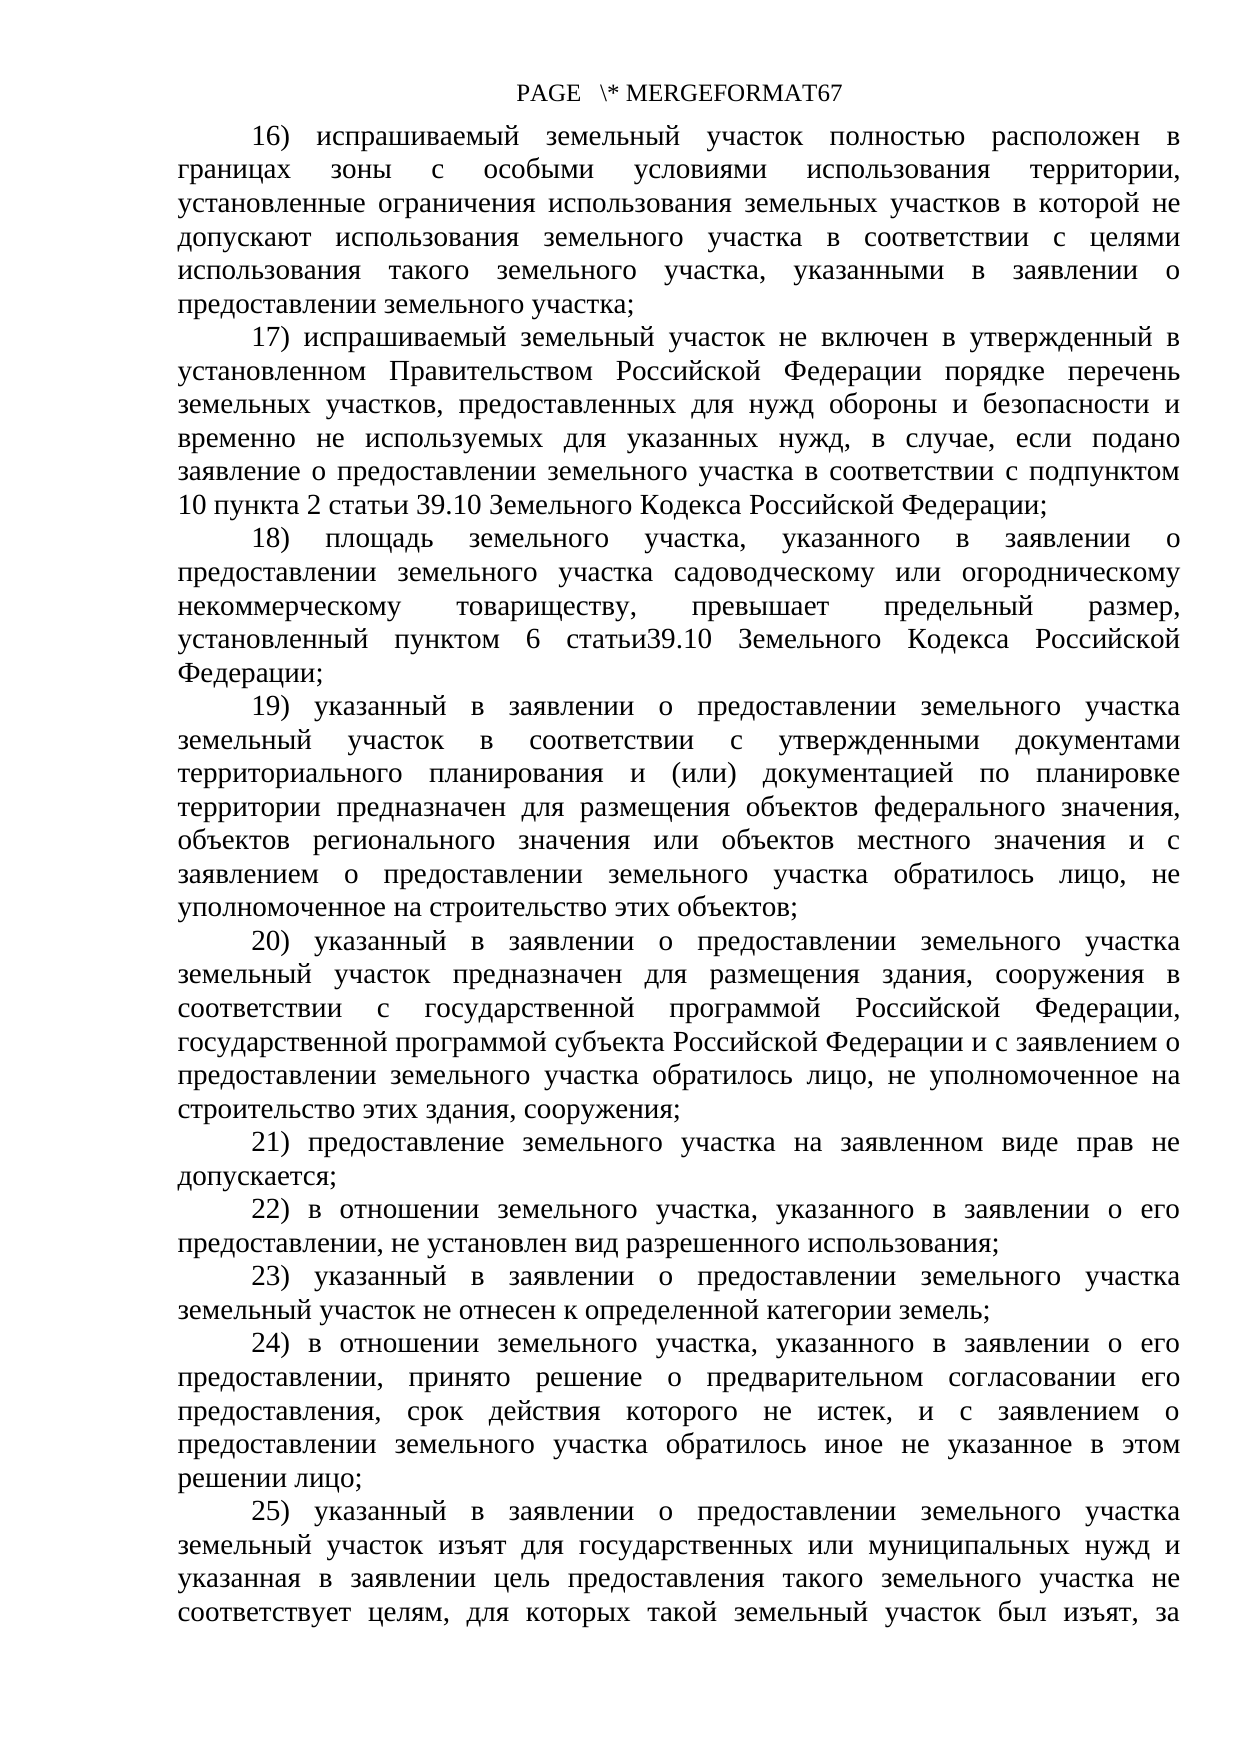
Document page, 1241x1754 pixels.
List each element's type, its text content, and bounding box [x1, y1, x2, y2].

text 18) площадь земельного участка, указанного в заявлении о предоставлении земельного участка садоводческому или огородническому некоммерческому товариществу, превышает предельный размер, установленный пунктом 6 статьи39.10 Земельного Кодекса Российской Федерации; [177, 521, 1181, 688]
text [177, 1493, 1181, 1627]
text 22) в отношении земельного участка, указанного в заявлении о его предоставлении, не установлен вид разрешенного использования; [177, 1191, 1181, 1258]
text 17) испрашиваемый земельный участок не включен в утвержденный в установленном Правительством Российской Федерации порядке перечень земельных участков, предоставленных для нужд обороны и безопасности и временно не используемых для указанных нужд, в случае, если подано заявление о предоставлении земельного участка в соответствии с подпунктом 10 пункта 2 статьи 39.10 Земельного Кодекса Российской Федерации; [177, 319, 1181, 521]
text 24) в отношении земельного участка, указанного в заявлении о его предоставлении, принято решение о предварительном согласовании его предоставления, срок действия которого не истек, и с заявлением о предоставлении земельного участка обратилось иное не указанное в этом решении лицо; [177, 1326, 1181, 1493]
text 16) испрашиваемый земельный участок полностью расположен в границах зоны с особыми условиями использования территории, установленные ограничения использования земельных участков в которой не допускают использования земельного участка в соответствии с целями использования такого земельного участка, указанными в заявлении о предоставлении земельного участка; [177, 118, 1181, 319]
text 19) указанный в заявлении о предоставлении земельного участка земельный участок в соответствии с утвержденными документами территориального планирования и (или) документацией по планировке территории предназначен для размещения объектов федерального значения, объектов регионального значения или объектов местного значения и с заявлением о предоставлении земельного участка обратилось лицо, не уполномоченное на строительство этих объектов; [177, 688, 1181, 923]
text 21) предоставление земельного участка на заявленном виде прав не допускается; [177, 1124, 1181, 1191]
text 23) указанный в заявлении о предоставлении земельного участка земельный участок не отнесен к определенной категории земель; [177, 1258, 1181, 1326]
text 20) указанный в заявлении о предоставлении земельного участка земельный участок предназначен для размещения здания, сооружения в соответствии с государственной программой Российской Федерации, государственной программой субъекта Российской Федерации и с заявлением о предоставлении земельного участка обратилось лицо, не уполномоченное на строительство этих здания, сооружения; [177, 923, 1181, 1124]
